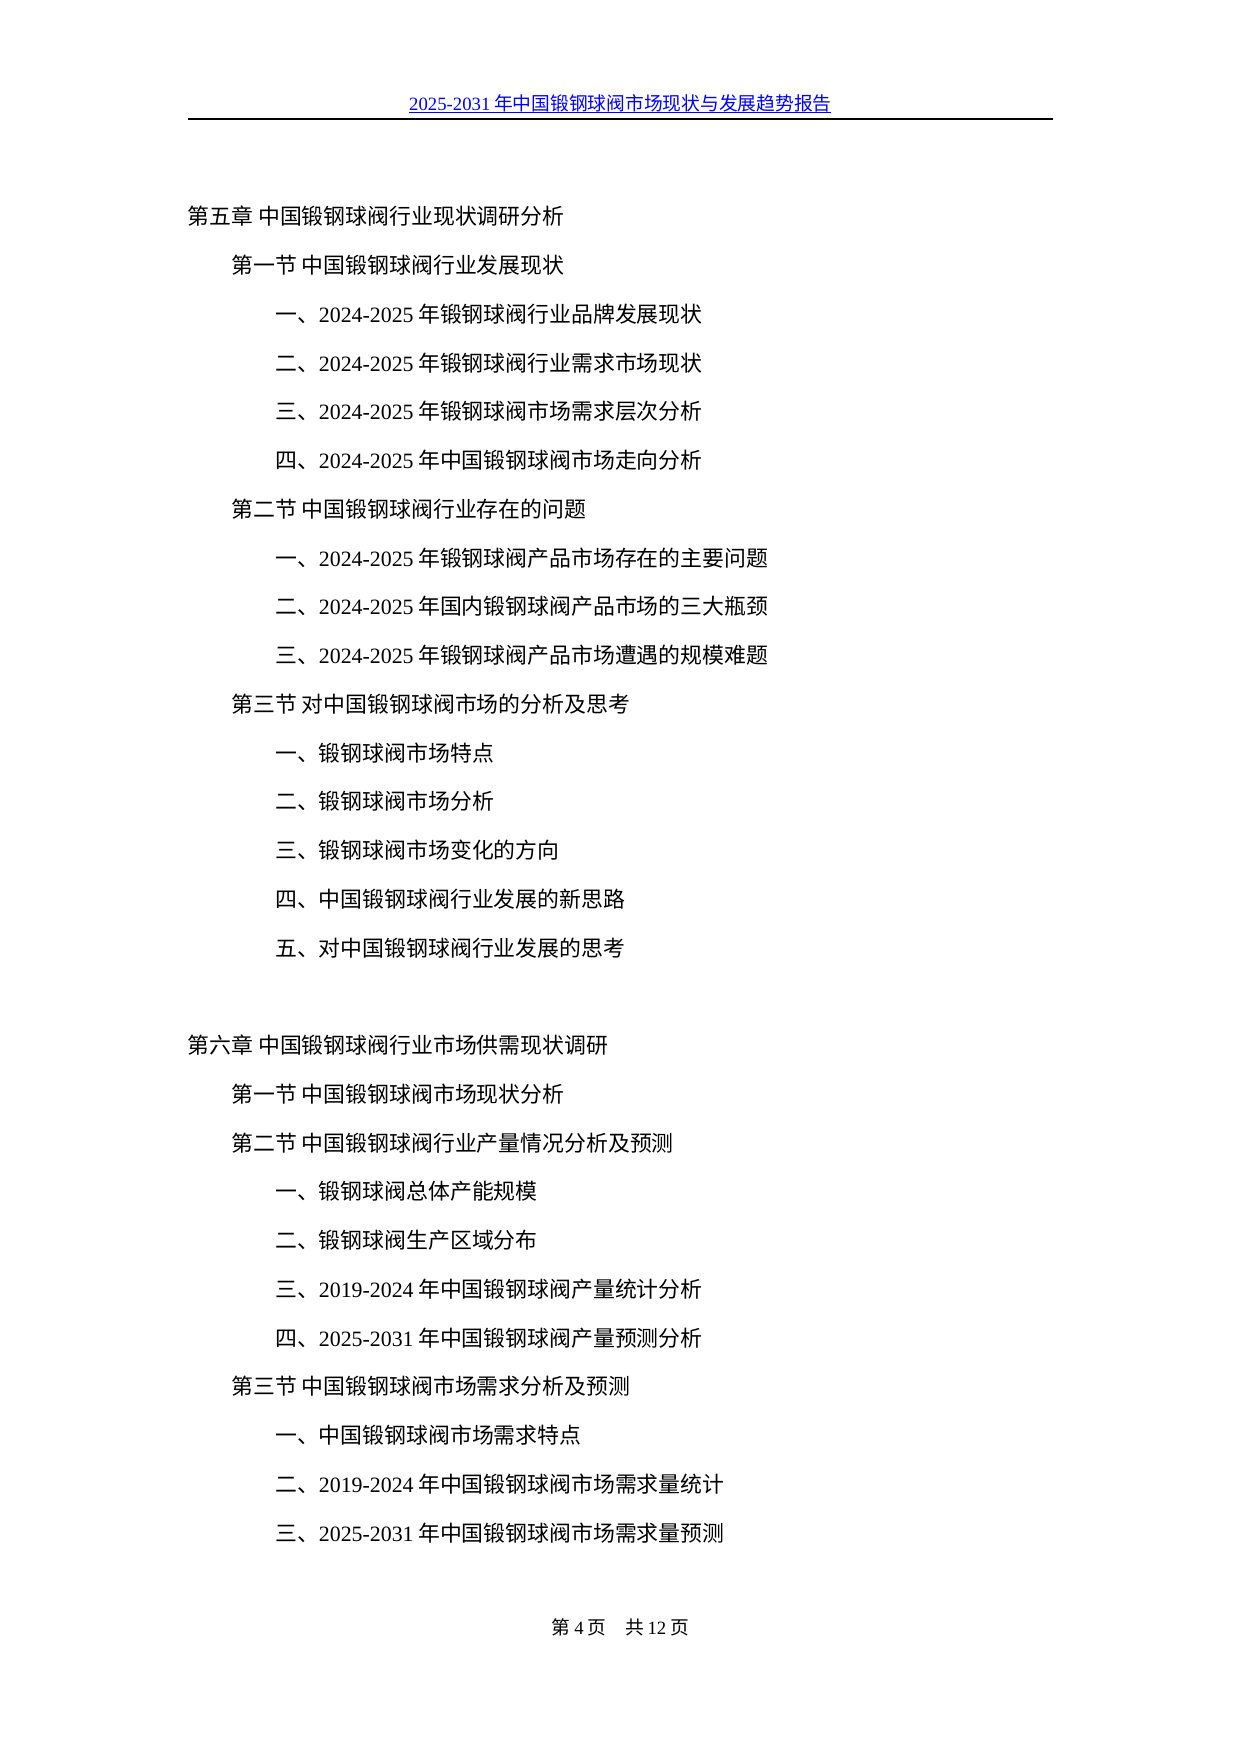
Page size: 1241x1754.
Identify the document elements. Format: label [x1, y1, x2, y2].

text [187, 150, 1053, 1548]
